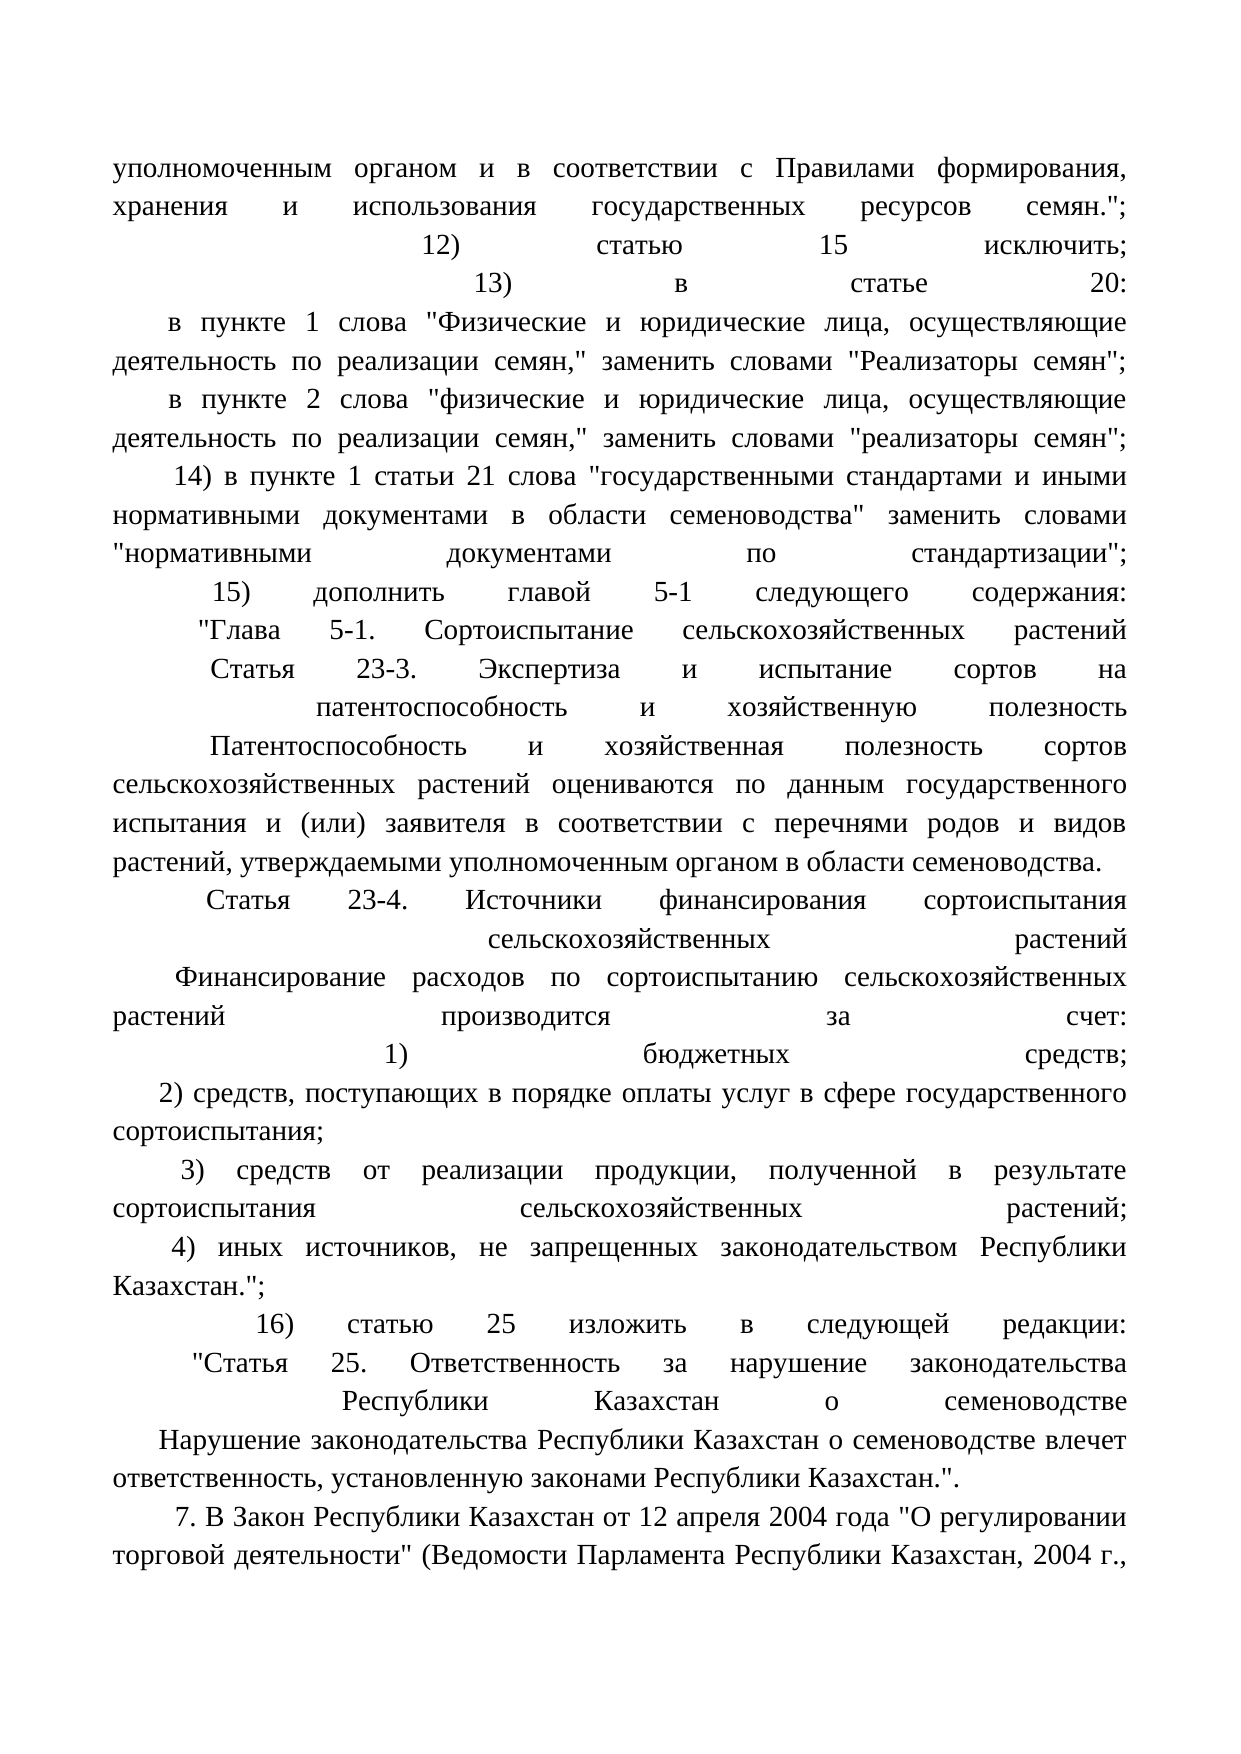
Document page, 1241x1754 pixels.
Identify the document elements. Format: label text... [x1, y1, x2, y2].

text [112, 150, 1128, 877]
text Статья 23-4. Источники финансирования сортоиспытания сельскохозяйственных растений Финансирование расходов по сортоиспытанию сельскохозяйственных растений производится за счет: 1) бюджетных средств; 2) средств, поступающих в порядке оплаты услуг в сфере государственного сортоиспытания; 3) средств от реализации продукции, полученной в результате сортоиспытания сельскохозяйственных растений; 4) иных источников, не запрещенных законодательством Республики Казахстан."; 16) статью 25 изложить в следующей редакции: "Статья 25. Ответственность за нарушение законодательства Республики Казахстан о семеноводстве Нарушение законодательства Республики Казахстан о семеноводстве влечет ответственность, установленную законами Республики Казахстан.". [112, 882, 1128, 1494]
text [112, 1499, 1128, 1571]
